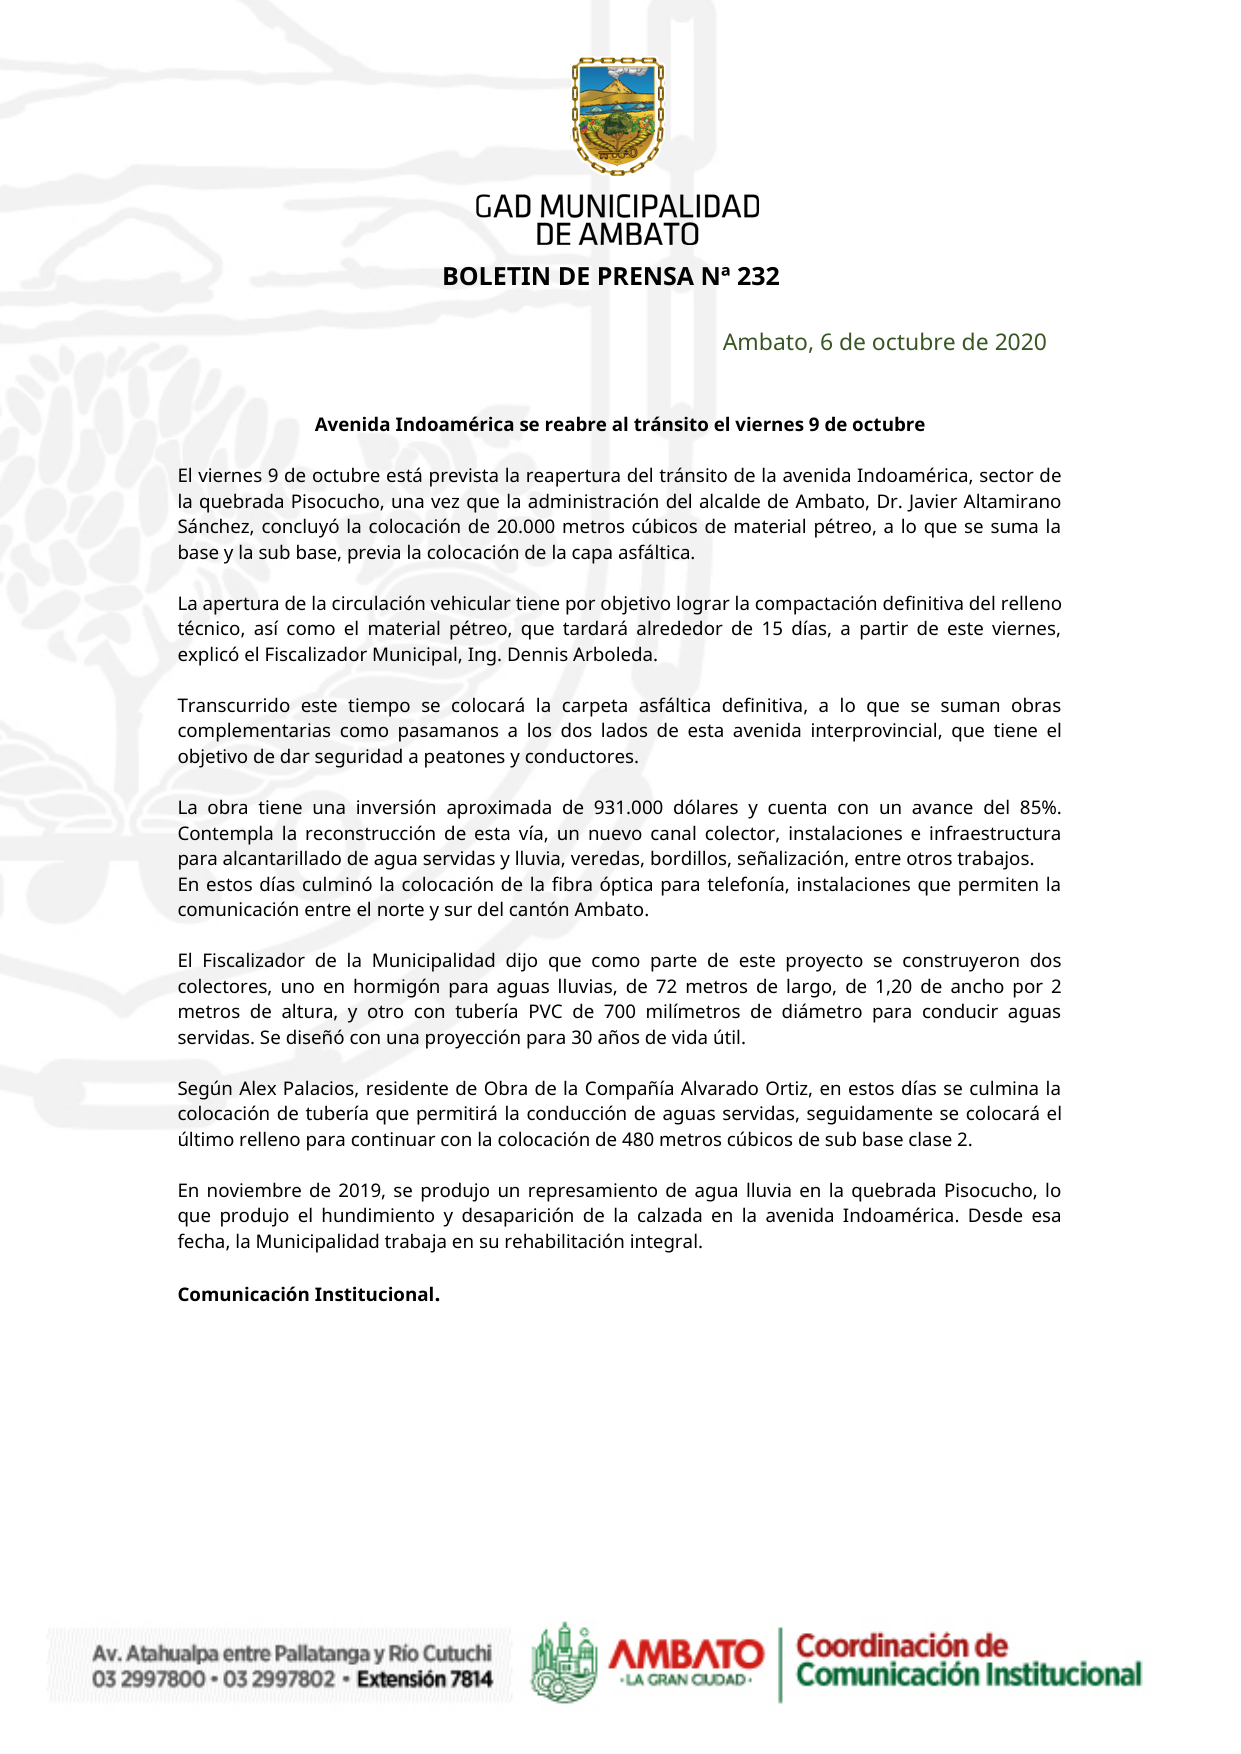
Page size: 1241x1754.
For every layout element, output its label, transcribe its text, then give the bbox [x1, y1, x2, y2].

text El viernes 9 de octubre está prevista la reapertura del tránsito de la avenida Indoamérica, sector de la quebrada Pisocucho, una vez que la administración del alcalde de Ambato, Dr. Javier Altamirano Sánchez, concluyó la colocación de 20.000 metros cúbicos de material pétreo, a lo que se suma la base y la sub base, previa la colocación de la capa asfáltica. [177, 463, 1063, 565]
text Comunicación Institucional. [177, 1279, 1063, 1308]
text El Fiscalizador de la Municipalidad dijo que como parte de este proyecto se construyeron dos colectores, uno en hormigón para aguas lluvias, de 72 metros de largo, de 1,20 de ancho por 2 metros de altura, y otro con tubería PVC de 700 milímetros de diámetro para conducir aguas servidas. Se diseñó con una proyección para 30 años de vida útil. [177, 947, 1063, 1049]
text Según Alex Palacios, residente de Obra de la Compañía Alvarado Ortiz, en estos días se culmina la colocación de tubería que permitirá la conducción de aguas servidas, seguidamente se colocará el último relleno para continuar con la colocación de 480 metros cúbicos de sub base clase 2. [177, 1075, 1063, 1152]
text Avenida Indoamérica se reabre al tránsito el viernes 9 de octubre [177, 412, 1063, 437]
text La apertura de la circulación vehicular tiene por objetivo lograr la compactación definitiva del relleno técnico, así como el material pétreo, que tardará alrededor de 15 días, a partir de este viernes, explicó el Fiscalizador Municipal, Ing. Dennis Arboleda. [177, 590, 1063, 667]
picture [0, 0, 759, 1149]
text La obra tiene una inversión aproximada de 931.000 dólares y cuenta con un avance del 85%. Contempla la reconstrucción de esta vía, un nuevo canal colector, instalaciones e infraestructura para alcantarillado de agua servidas y lluvia, veredas, bordillos, señalización, entre otros trabajos. [177, 794, 1063, 871]
text Transcurrido este tiempo se colocará la carpeta asfáltica definitiva, a lo que se suman obras complementarias como pasamanos a los dos lados de esta avenida interprovincial, que tiene el objetivo de dar seguridad a peatones y conductores. [177, 692, 1063, 769]
text En noviembre de 2019, se produjo un represamiento de agua lluvia en la quebrada Pisocucho, lo que produjo el hundimiento y desaparición de la calzada en la avenida Indoamérica. Desde esa fecha, la Municipalidad trabaja en su rehabilitación integral. [177, 1177, 1063, 1254]
picture [45, 1603, 1191, 1725]
text En estos días culminó la colocación de la fibra óptica para telefonía, instalaciones que permiten la comunicación entre el norte y sur del cantón Ambato. [177, 871, 1063, 922]
